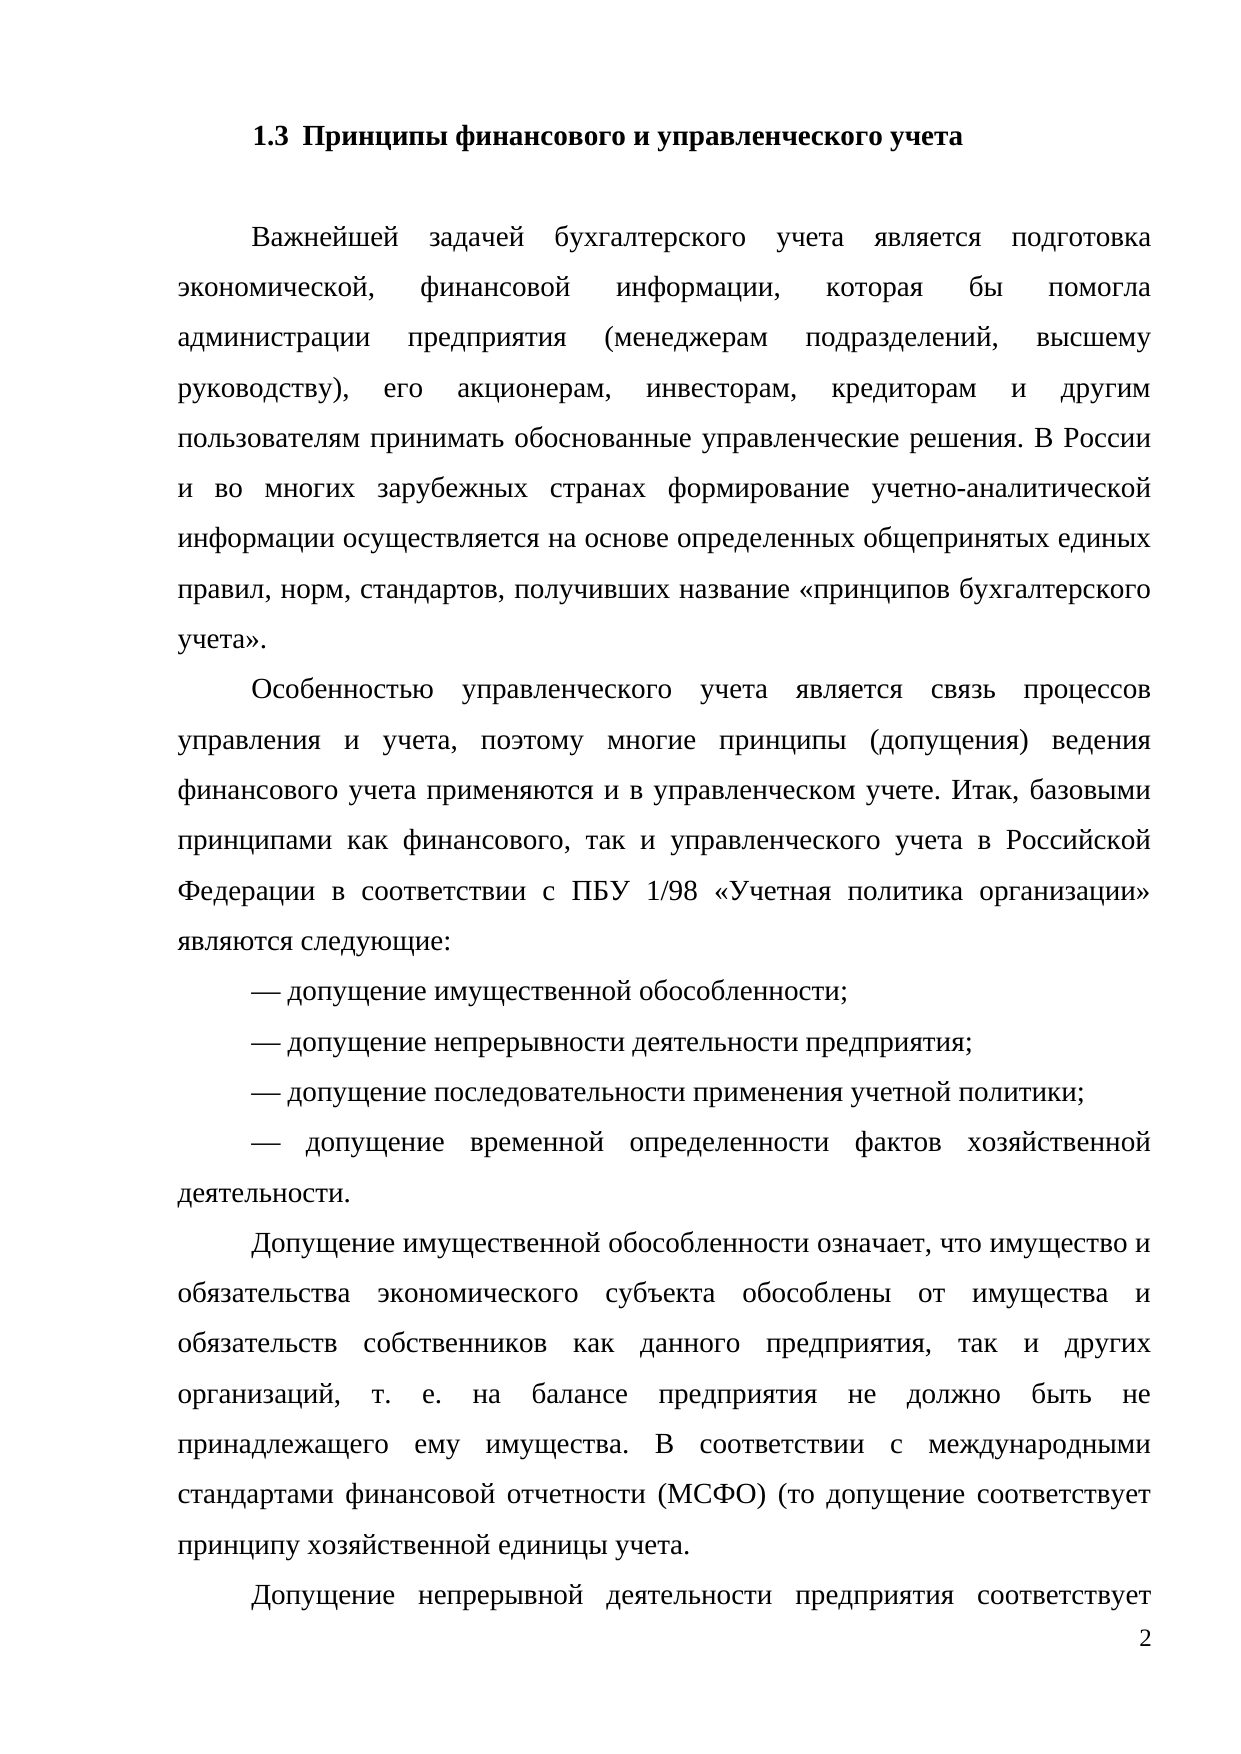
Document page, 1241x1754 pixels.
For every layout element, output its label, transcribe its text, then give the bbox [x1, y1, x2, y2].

list Принципы финансового и управленческого учета [177, 118, 1152, 152]
text Допущение имущественной обособленности означает, что имущество и обязательства экономического субъекта обособлены от имущества и обязательств собственников как данного предприятия, так и других организаций, т. е. на балансе предприятия не должно быть не принадлежащего ему имущества. В соответствии с международными стандартами финансовой отчетности (МСФО) (то допущение соответствует принципу хозяйственной единицы учета. [177, 1225, 1152, 1560]
text — допущение непрерывности деятельности предприятия; [177, 1024, 1152, 1057]
text — допущение временной определенности фактов хозяйственной деятельности. [177, 1124, 1152, 1208]
text — допущение имущественной обособленности; [177, 973, 1152, 1007]
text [177, 1577, 1152, 1611]
text — допущение последовательности применения учетной политики; [177, 1074, 1152, 1108]
text Важнейшей задачей бухгалтерского учета является подготовка экономической, финансовой информации, которая бы помогла администрации предприятия (менеджерам подразделений, высшему руководству), его акционерам, инвесторам, кредиторам и другим пользователям принимать обоснованные управленческие решения. В России и во многих зарубежных странах формирование учетно-аналитической информации осуществляется на основе определенных общепринятых единых правил, норм, стандартов, получивших название «принципов бухгалтерского учета». [177, 219, 1152, 655]
text Особенностью управленческого учета является связь процессов управления и учета, поэтому многие принципы (допущения) ведения финансового учета применяются и в управленческом учете. Итак, базовыми принципами как финансового, так и управленческого учета в Российской Федерации в соответствии с ПБУ 1/98 «Учетная политика организации» являются следующие: [177, 672, 1152, 957]
